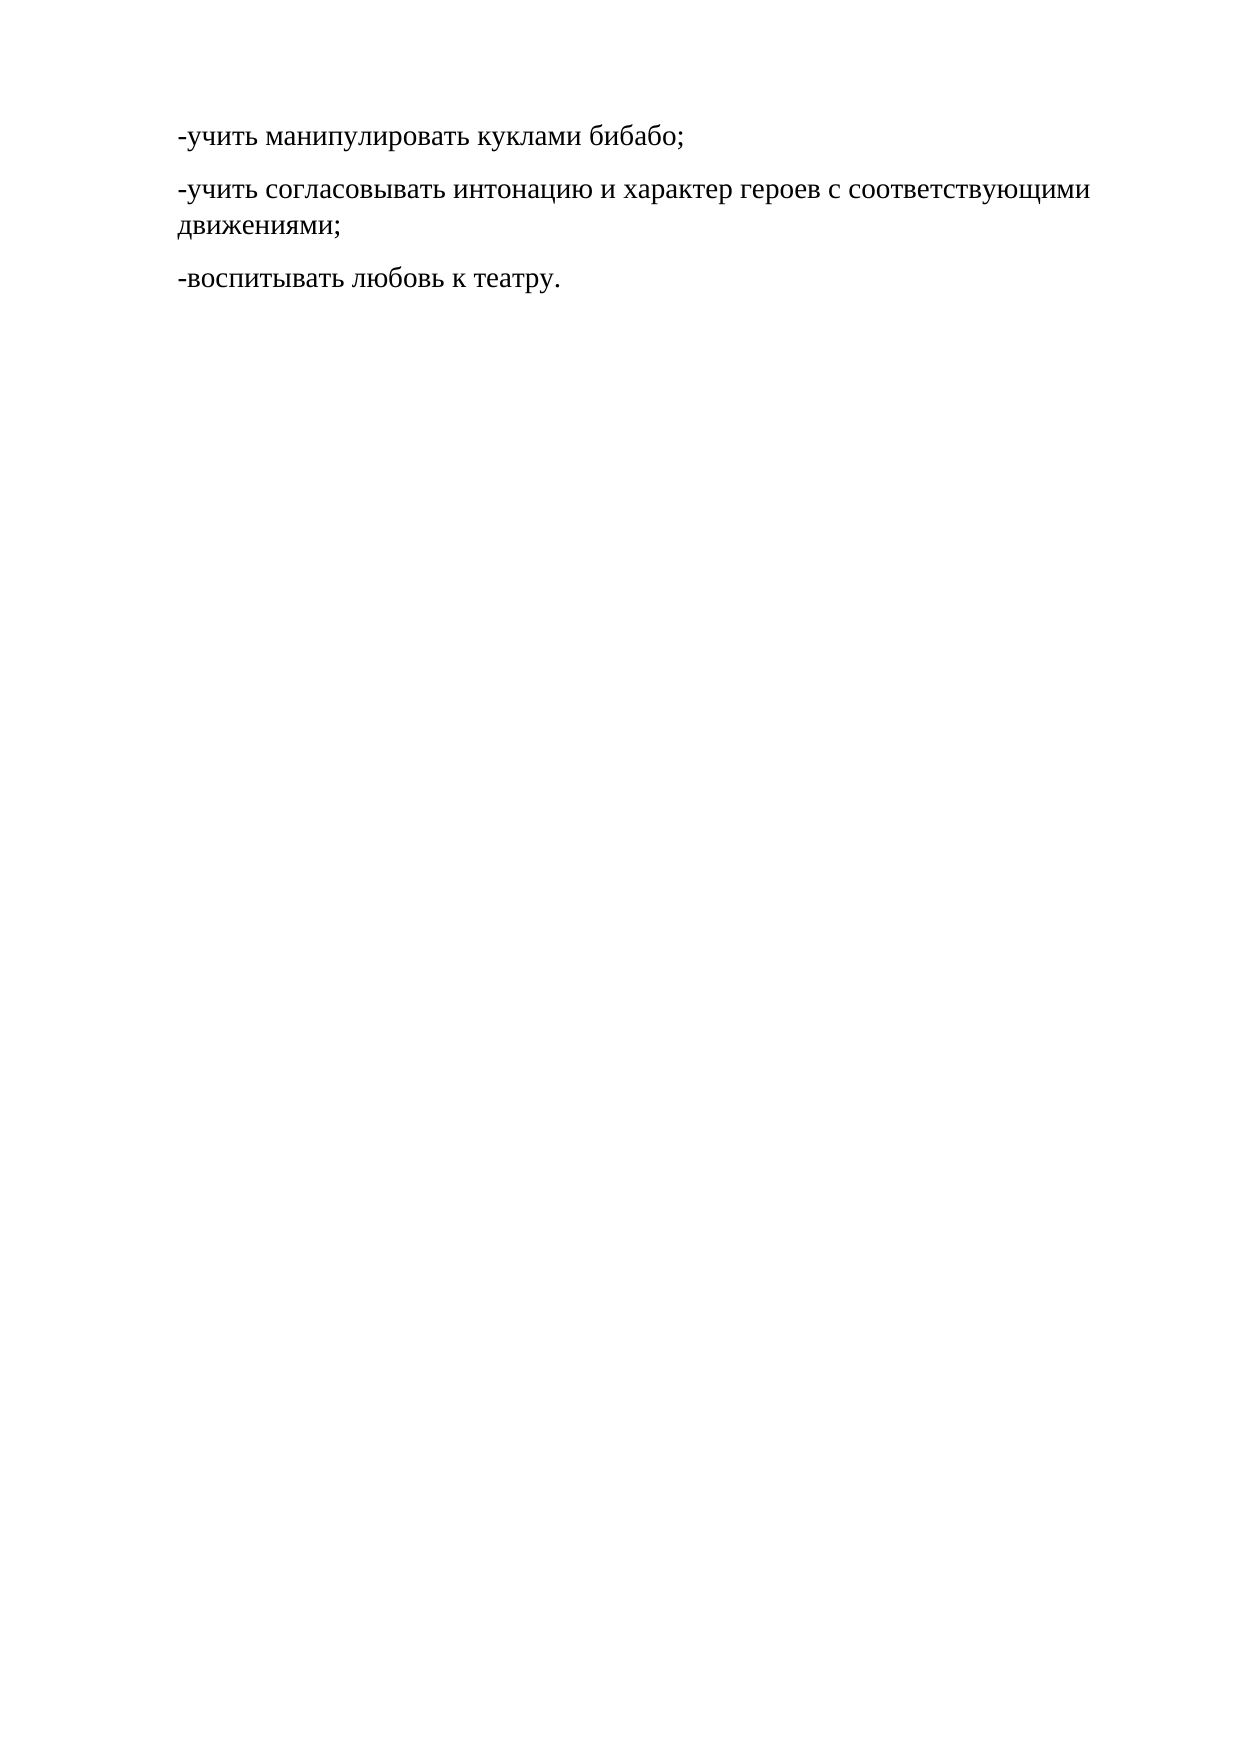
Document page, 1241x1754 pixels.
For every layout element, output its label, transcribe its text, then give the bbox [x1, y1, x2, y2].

text -воспитывать любовь к театру. [177, 260, 1152, 293]
text -учить манипулировать куклами бибабо; [177, 118, 1152, 152]
text -учить согласовывать интонацию и характер героев с соответствующими движениями; [177, 171, 1152, 241]
